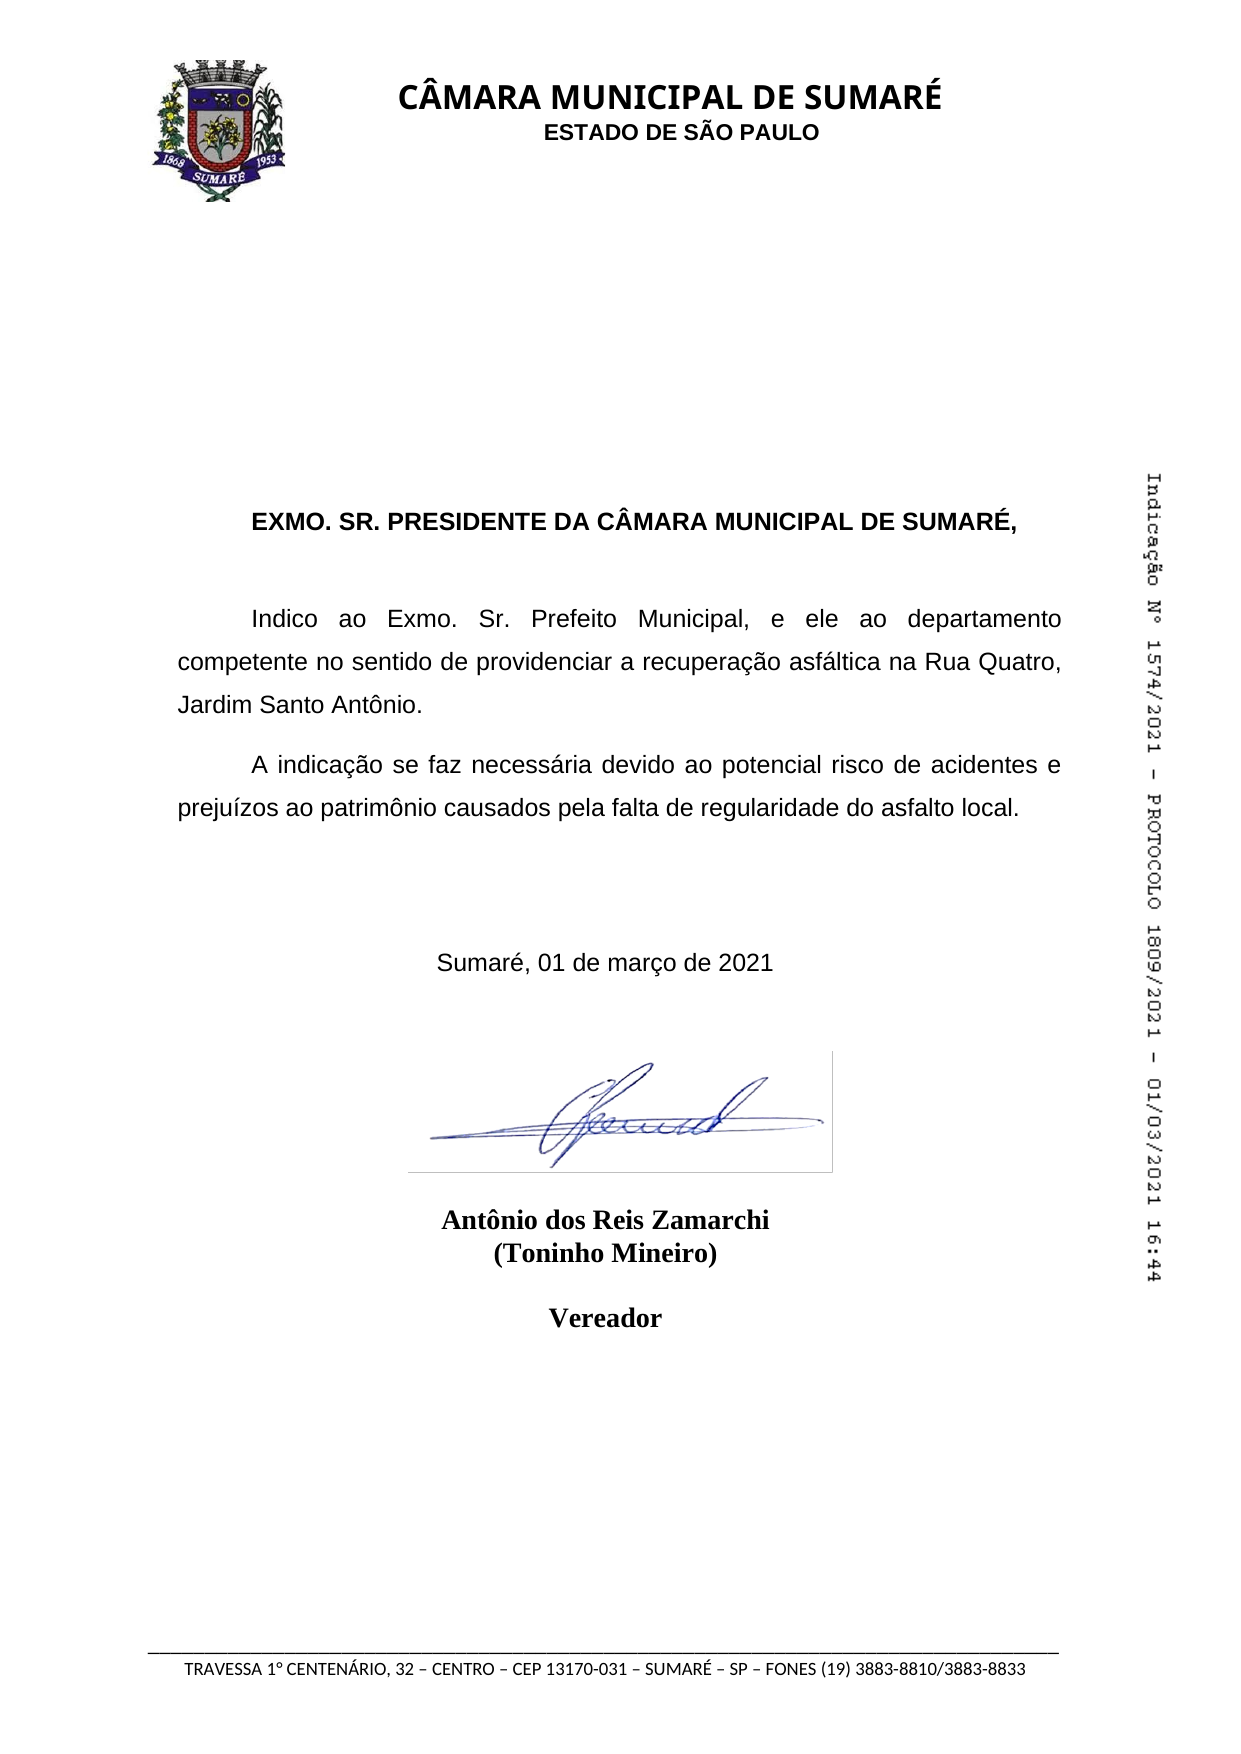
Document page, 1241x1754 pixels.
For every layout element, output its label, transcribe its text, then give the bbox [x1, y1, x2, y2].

text A indicação se faz necessária devido ao potencial risco de acidentes e prejuízos ao patrimônio causados pela falta de regularidade do asfalto local. [177, 750, 1063, 822]
picture [147, 60, 286, 202]
text (Toninho Mineiro) [148, 1236, 1063, 1268]
text Vereador [148, 1301, 1063, 1333]
text Sumaré, 01 de março de 2021 [148, 948, 1063, 977]
picture [394, 1043, 846, 1185]
text Indico ao Exmo. Sr. Prefeito Municipal, e ele ao departamento competente no sentido de providenciar a recuperação asfáltica na Rua Quatro, Jardim Santo Antônio. [177, 604, 1063, 719]
picture [1120, 468, 1183, 1286]
text Antônio dos Reis Zamarchi [148, 1203, 1063, 1236]
text EXMO. SR. PRESIDENTE DA CÂMARA MUNICIPAL DE SUMARÉ, [177, 507, 1063, 535]
